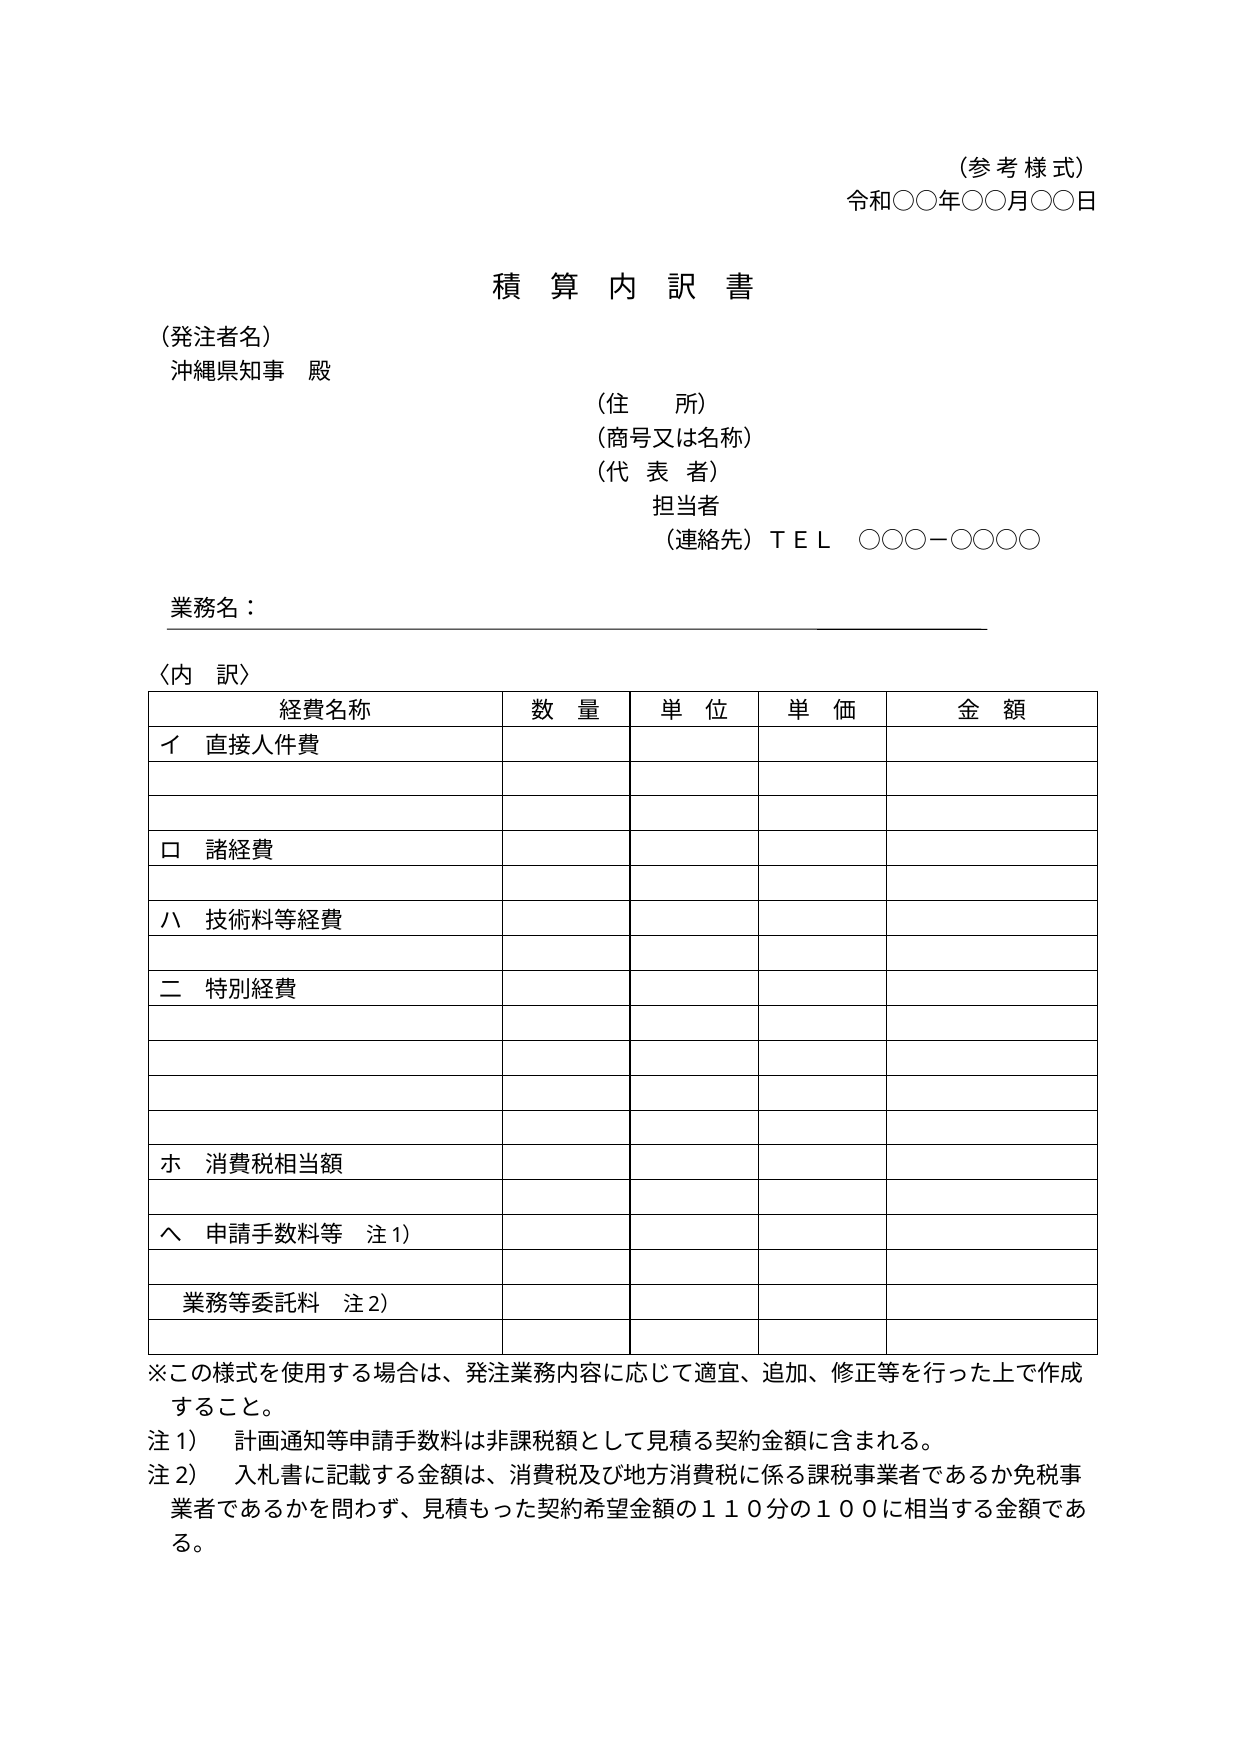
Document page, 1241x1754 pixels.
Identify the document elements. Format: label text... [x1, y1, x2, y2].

text 担当者 [148, 488, 1098, 521]
table_cell [631, 936, 758, 970]
table_cell [631, 1215, 758, 1249]
table_cell [631, 1111, 758, 1144]
table_cell [503, 1180, 629, 1214]
table_cell [631, 1320, 758, 1354]
table_cell [759, 1076, 886, 1109]
text 注2） 入札書に記載する金額は、消費税及び地方消費税に係る課税事業者であるか免税事業者であるかを問わず、見積もった契約希望金額の１１０分の１００に相当する金額である。 [148, 1456, 1098, 1558]
table_cell [503, 727, 629, 761]
table_cell [759, 1041, 886, 1074]
table_header 単 価 [759, 692, 886, 726]
table_cell [631, 1076, 758, 1109]
table_cell [631, 796, 758, 830]
table_cell [149, 762, 502, 795]
table_cell [503, 1320, 629, 1354]
table_cell [503, 971, 629, 1005]
table_cell [149, 1180, 502, 1214]
table_cell [503, 796, 629, 830]
table_cell [503, 1285, 629, 1319]
table_cell [887, 1006, 1097, 1040]
table_cell [887, 1076, 1097, 1109]
table_cell [887, 1250, 1097, 1284]
table_cell [503, 762, 629, 795]
table_cell [631, 1180, 758, 1214]
table_cell [759, 1111, 886, 1144]
table_cell [759, 796, 886, 830]
table_cell [503, 1006, 629, 1040]
table_cell [631, 1006, 758, 1040]
table_cell ホ 消費税相当額 [149, 1145, 502, 1179]
text 令和○○年○○月○○日 [148, 183, 1098, 217]
text （連絡先）ＴＥＬ ○○○－○○○○ [148, 521, 1098, 555]
table_cell [887, 971, 1097, 1005]
table_cell [759, 866, 886, 900]
text （住所） [148, 386, 1098, 420]
text 業務名： [148, 589, 1098, 623]
table_cell [149, 866, 502, 900]
text （参 考 様 式） [148, 149, 1098, 183]
table_cell [149, 1250, 502, 1284]
text 注1） 計画通知等申請手数料は非課税額として見積る契約金額に含まれる。 [148, 1422, 1098, 1456]
table_cell イ 直接人件費 [149, 727, 502, 761]
text （商号又は名称） [148, 420, 1098, 454]
table_cell [149, 1111, 502, 1144]
table_cell [631, 1041, 758, 1074]
table_cell [503, 1145, 629, 1179]
table_cell [887, 727, 1097, 761]
table_cell [887, 1145, 1097, 1179]
table_cell [759, 1145, 886, 1179]
table_cell [503, 1041, 629, 1074]
table_cell へ 申請手数料等 注1） [149, 1215, 502, 1249]
table_cell [631, 762, 758, 795]
table_cell ハ 技術料等経費 [149, 901, 502, 935]
table_cell [887, 762, 1097, 795]
table_cell 二 特別経費 [149, 971, 502, 1005]
table_cell [631, 971, 758, 1005]
text （代表者） [148, 454, 1098, 488]
table_cell [149, 796, 502, 830]
table_header 数 量 [503, 692, 629, 726]
table_cell [887, 1111, 1097, 1144]
table_cell [631, 831, 758, 865]
table_cell [887, 901, 1097, 935]
text 〈内 訳〉 [148, 657, 1098, 691]
table_cell [631, 1285, 758, 1319]
table_cell [759, 727, 886, 761]
table_header 経費名称 [149, 692, 502, 726]
table_cell [149, 1041, 502, 1074]
table_cell [887, 796, 1097, 830]
table_cell [759, 1180, 886, 1214]
table_cell [631, 727, 758, 761]
table_cell [759, 971, 886, 1005]
table_cell [149, 1076, 502, 1109]
table_cell [887, 936, 1097, 970]
table_cell [631, 1250, 758, 1284]
table_cell [887, 1180, 1097, 1214]
table_cell [759, 762, 886, 795]
table_cell [631, 901, 758, 935]
table_cell 業務等委託料 注2） [149, 1285, 502, 1319]
table_cell [759, 936, 886, 970]
table_cell [503, 901, 629, 935]
text ※この様式を使用する場合は、発注業務内容に応じて適宜、追加、修正等を行った上で作成すること。 [148, 1355, 1098, 1422]
table_cell [503, 831, 629, 865]
table_cell [631, 1145, 758, 1179]
table_cell [149, 1006, 502, 1040]
table_cell [887, 1320, 1097, 1354]
table_cell [887, 831, 1097, 865]
table_cell [887, 1215, 1097, 1249]
table_cell [759, 831, 886, 865]
table_header 単 位 [631, 692, 758, 726]
table_cell [887, 1041, 1097, 1074]
table_cell [759, 1285, 886, 1319]
table_cell [503, 1111, 629, 1144]
text 沖縄県知事 殿 [148, 352, 1098, 386]
table_cell [503, 1076, 629, 1109]
table_cell [503, 1215, 629, 1249]
table_cell [887, 1285, 1097, 1319]
table_cell [503, 936, 629, 970]
table_cell [149, 936, 502, 970]
table_cell [759, 1215, 886, 1249]
table_header 金 額 [887, 692, 1097, 726]
text （発注者名） [148, 318, 1098, 352]
table_cell [759, 1320, 886, 1354]
table_cell [759, 1006, 886, 1040]
table_cell [631, 866, 758, 900]
table_cell [503, 1250, 629, 1284]
text 積 算 内 訳 書 [148, 251, 1098, 318]
table_cell [503, 866, 629, 900]
table_cell ロ 諸経費 [149, 831, 502, 865]
table_cell [759, 1250, 886, 1284]
table_cell [149, 1320, 502, 1354]
table_cell [887, 866, 1097, 900]
table_cell [759, 901, 886, 935]
